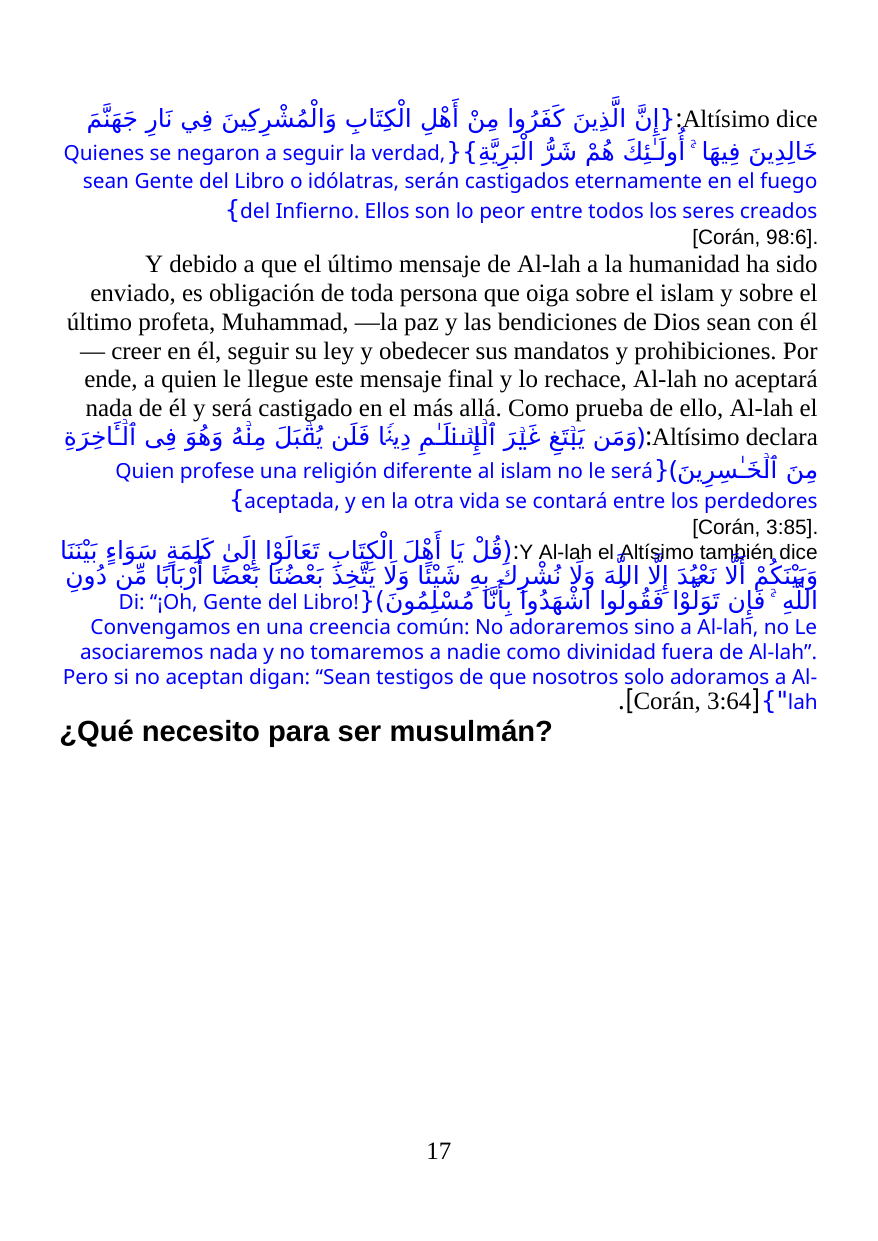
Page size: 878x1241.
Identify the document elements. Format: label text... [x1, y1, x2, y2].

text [59, 104, 818, 224]
text [Corán, 3:85]. [59, 514, 818, 539]
text [Corán, 98:6]. [59, 224, 818, 249]
text Y Al-lah el Altísimo también dice:(قُلْ يَا أَهْلَ الْكِتَابِ تَعَالَوْا إِلَىٰ كَلِمَةٍ سَوَاءٍ بَيْنَنَا وَبَيْنَكُمْ أَلَّا نَعْبُدَ إِلَّا اللَّهَ وَلَا نُشْرِكَ بِهِ شَيْئًا وَلَا يَتَّخِذَ بَعْضُنَا بَعْضًا أَرْبَابًا مِّن دُونِ اللَّهِ ۚ فَإِن تَوَلَّوْا فَقُولُوا اشْهَدُوا بِأَنَّا مُسْلِمُونَ){Di: “¡Oh, Gente del Libro! Convengamos en una creencia común: No adoraremos sino a Al-lah, no Le asociaremos nada y no tomaremos a nadie como divinidad fuera de Al-lah”. Pero si no aceptan digan: “Sean testigos de que nosotros solo adoramos a Al-lah"}[Corán, 3:64]. [59, 539, 818, 714]
text ¿Qué necesito para ser musulmán? [59, 714, 818, 748]
text Y debido a que el último mensaje de Al-lah a la humanidad ha sido enviado, es obligación de toda persona que oiga sobre el islam y sobre el último profeta, Muhammad, —la paz y las bendiciones de Dios sean con él— creer en él, seguir su ley y obedecer sus mandatos y prohibiciones. Por ende, a quien le llegue este mensaje final y lo rechace, Al-lah no aceptará nada de él y será castigado en el más allá. Como prueba de ello, Al-lah el Altísimo declara:﴿وَمَن یَبۡتَغِ غَیۡرَ ٱلۡإِسۡلَـٰمِ دِینࣰا فَلَن یُقۡبَلَ مِنۡهُ وَهُوَ فِی ٱلۡـَٔاخِرَةِ مِنَ ٱلۡخَـٰسِرِینَ﴾{Quien profese una religión diferente al islam no le será aceptada, y en la otra vida se contará entre los perdedores} [59, 249, 818, 514]
